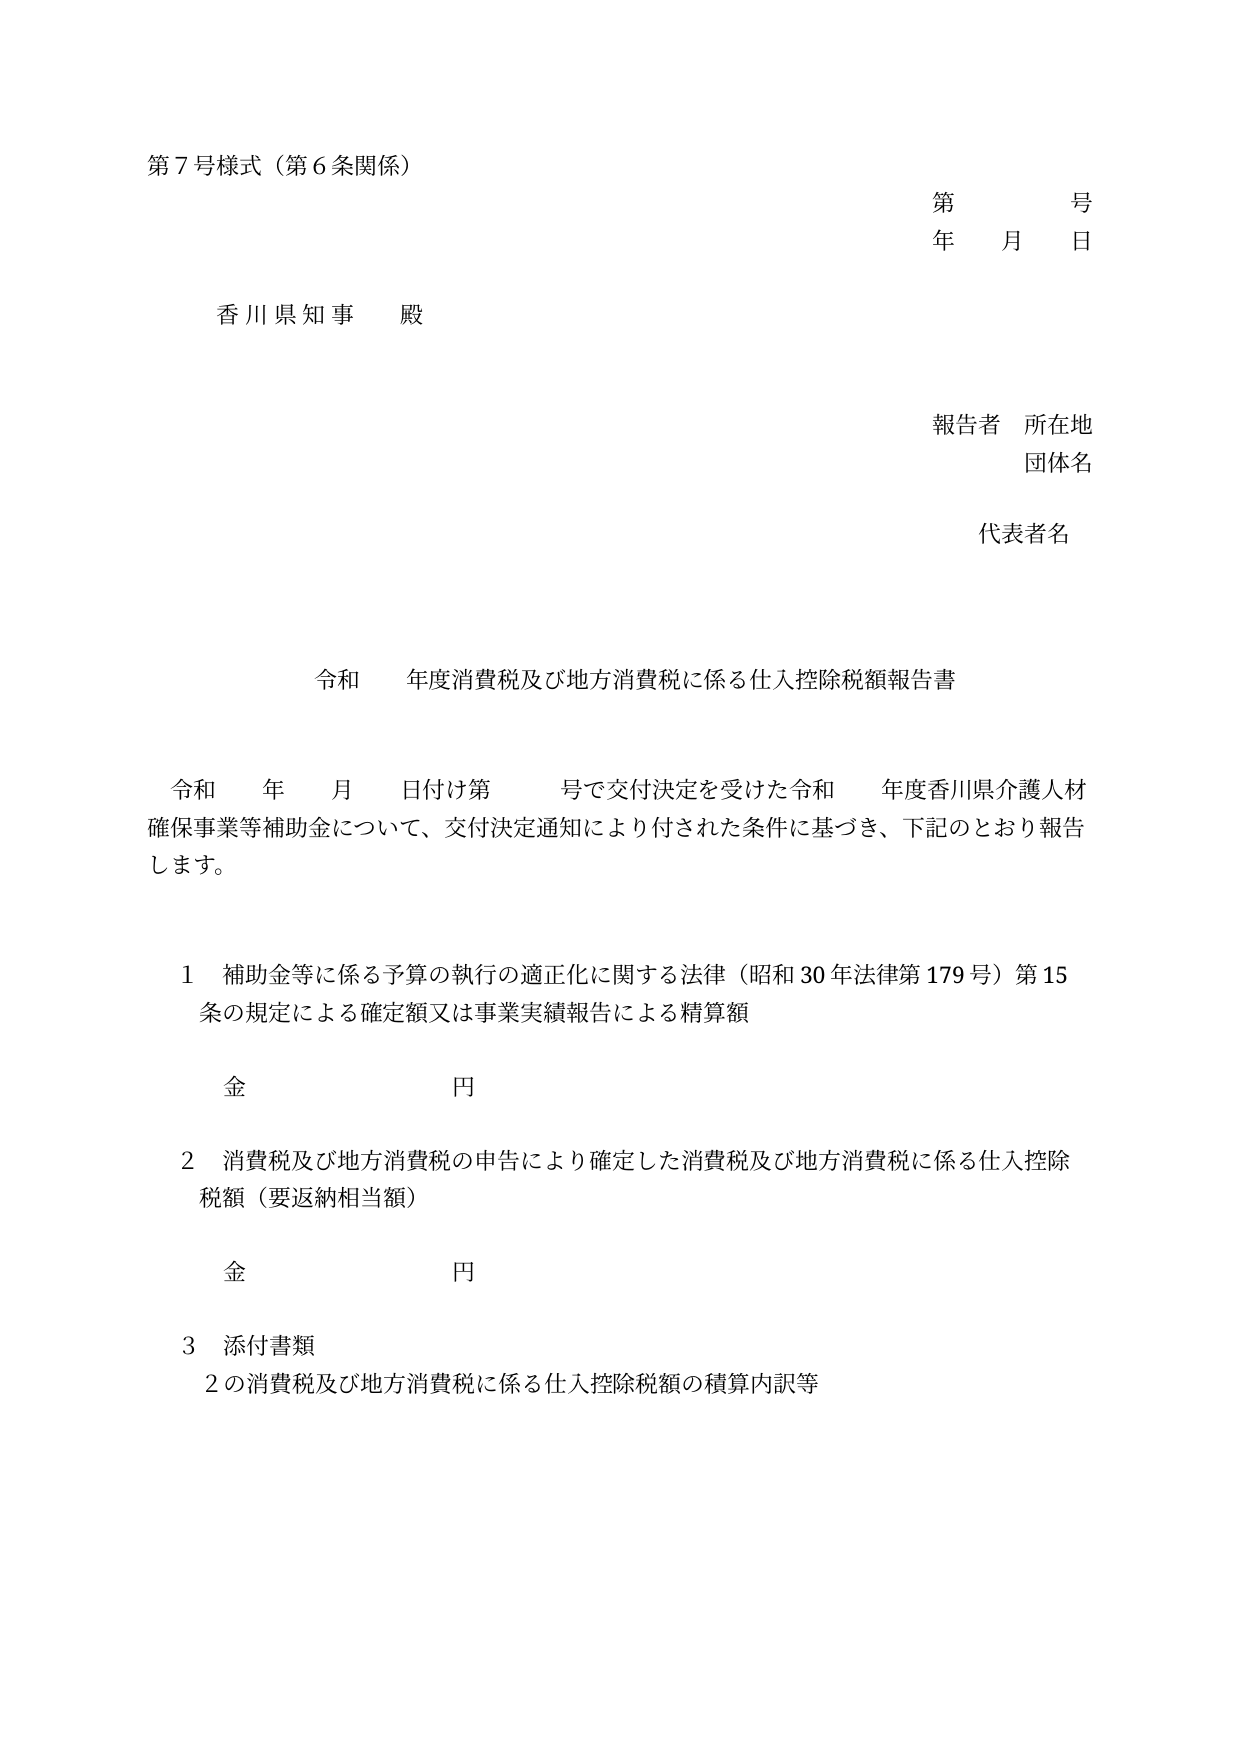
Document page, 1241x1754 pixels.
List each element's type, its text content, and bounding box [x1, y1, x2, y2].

text 報告者 所在地 [148, 407, 1092, 440]
text 金 円 [148, 1254, 1092, 1287]
text 令和 年度消費税及び地方消費税に係る仕入控除税額報告書 [148, 662, 1092, 695]
text ２の消費税及び地方消費税に係る仕入控除税額の積算内訳等 [148, 1366, 1092, 1399]
text 令和 年 月 日付け第 号で交付決定を受けた令和 年度香川県介護人材確保事業等補助金について、交付決定通知により付された条件に基づき、下記のとおり報告します。 [148, 772, 1092, 880]
text 第 号 [148, 186, 1092, 218]
text ３ 添付書類 [148, 1328, 1092, 1361]
text 金 円 [148, 1069, 1092, 1102]
text 年 月 日 [148, 223, 1092, 256]
text １ 補助金等に係る予算の執行の適正化に関する法律（昭和30年法律第179号）第15条の規定による確定額又は事業実績報告による精算額 [176, 957, 1092, 1028]
text 第７号様式（第６条関係） [148, 148, 1092, 181]
text ２ 消費税及び地方消費税の申告により確定した消費税及び地方消費税に係る仕入控除税額（要返納相当額） [177, 1143, 1092, 1213]
text 香 川 県 知 事 殿 [148, 297, 1092, 330]
text 団体名 [148, 444, 1092, 477]
text 代表者名 [148, 517, 1069, 549]
